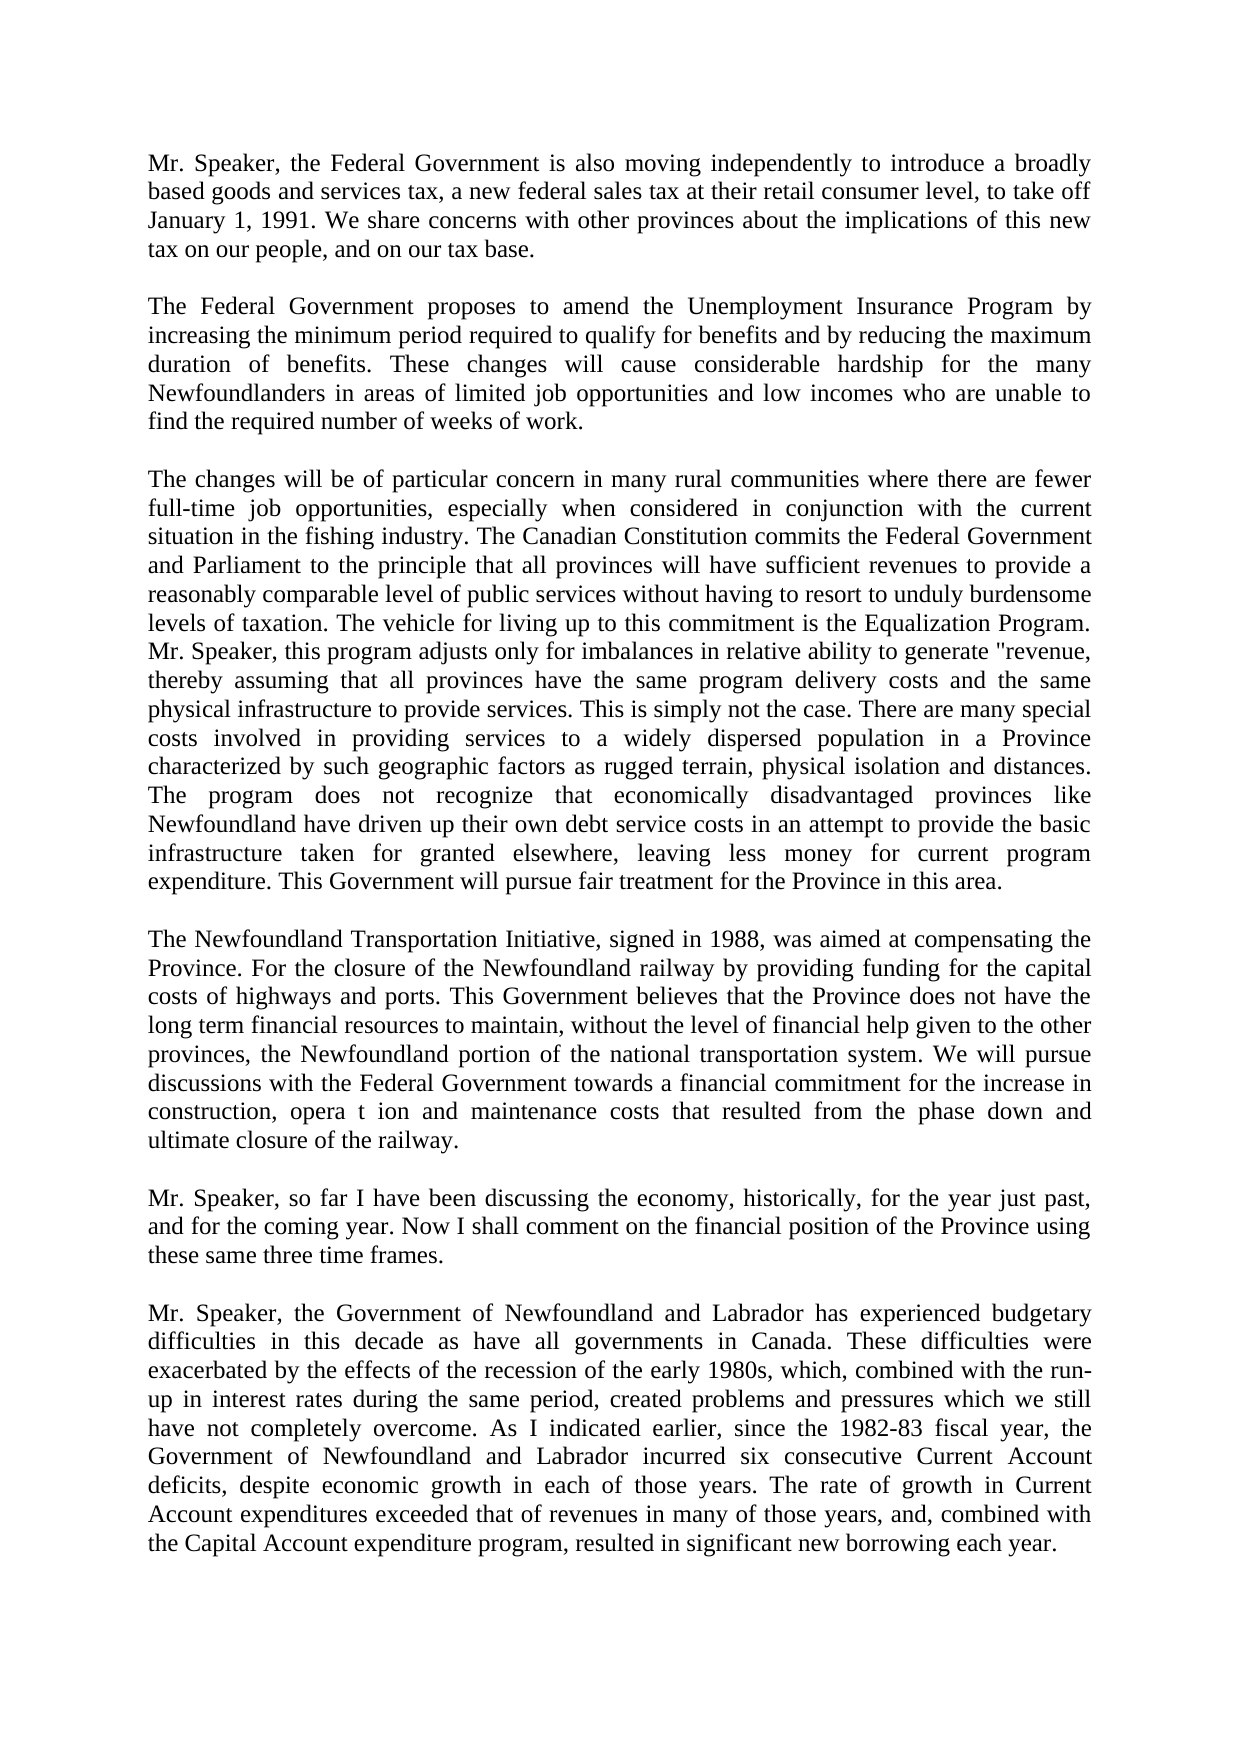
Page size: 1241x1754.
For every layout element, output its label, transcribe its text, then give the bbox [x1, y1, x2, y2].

text Mr. Speaker, the Federal Government is also moving independently to introduce a broadly based goods and services tax, a new federal sales tax at their retail consumer level, to take off January 1, 1991. We share concerns with other provinces about the implications of this new tax on our people, and on our tax base. [148, 148, 1093, 263]
text The changes will be of particular concern in many rural communities where there are fewer full-time job opportunities, especially when considered in conjunction with the current situation in the fishing industry. The Canadian Constitution commits the Federal Government and Parliament to the principle that all provinces will have sufficient revenues to provide a reasonably comparable level of public services without having to resort to unduly burdensome levels of taxation. The vehicle for living up to this commitment is the Equalization Program. Mr. Speaker, this program adjusts only for imbalances in relative ability to generate "revenue, thereby assuming that all provinces have the same program delivery costs and the same physical infrastructure to provide services. This is simply not the case. There are many special costs involved in providing services to a widely dispersed population in a Province characterized by such geographic factors as rugged terrain, physical isolation and distances. The program does not recognize that economically disadvantaged provinces like Newfoundland have driven up their own debt service costs in an attempt to provide the basic infrastructure taken for granted elsewhere, leaving less money for current program expenditure. This Government will pursue fair treatment for the Province in this area. [148, 464, 1093, 895]
text The Newfoundland Transportation Initiative, signed in 1988, was aimed at compensating the Province. For the closure of the Newfoundland railway by providing funding for the capital costs of highways and ports. This Government believes that the Province does not have the long term financial resources to maintain, without the level of financial help given to the other provinces, the Newfoundland portion of the national transportation system. We will pursue discussions with the Federal Government towards a financial commitment for the increase in construction, opera t ion and maintenance costs that resulted from the phase down and ultimate closure of the railway. [148, 924, 1093, 1154]
text Mr. Speaker, the Government of Newfoundland and Labrador has experienced budgetary difficulties in this decade as have all governments in Canada. These difficulties were exacerbated by the effects of the recession of the early 1980s, which, combined with the run-up in interest rates during the same period, created problems and pressures which we still have not completely overcome. As I indicated earlier, since the 1982-83 fiscal year, the Government of Newfoundland and Labrador incurred six consecutive Current Account deficits, despite economic growth in each of those years. The rate of growth in Current Account expenditures exceeded that of revenues in many of those years, and, combined with the Capital Account expenditure program, resulted in significant new borrowing each year. [148, 1298, 1093, 1556]
text Mr. Speaker, so far I have been discussing the economy, historically, for the year just past, and for the coming year. Now I shall comment on the financial position of the Province using these same three time frames. [148, 1183, 1093, 1269]
text The Federal Government proposes to amend the Unemployment Insurance Program by increasing the minimum period required to qualify for benefits and by reducing the maximum duration of benefits. These changes will cause considerable hardship for the many Newfoundlanders in areas of limited job opportunities and low incomes who are unable to find the required number of weeks of work. [148, 291, 1093, 435]
